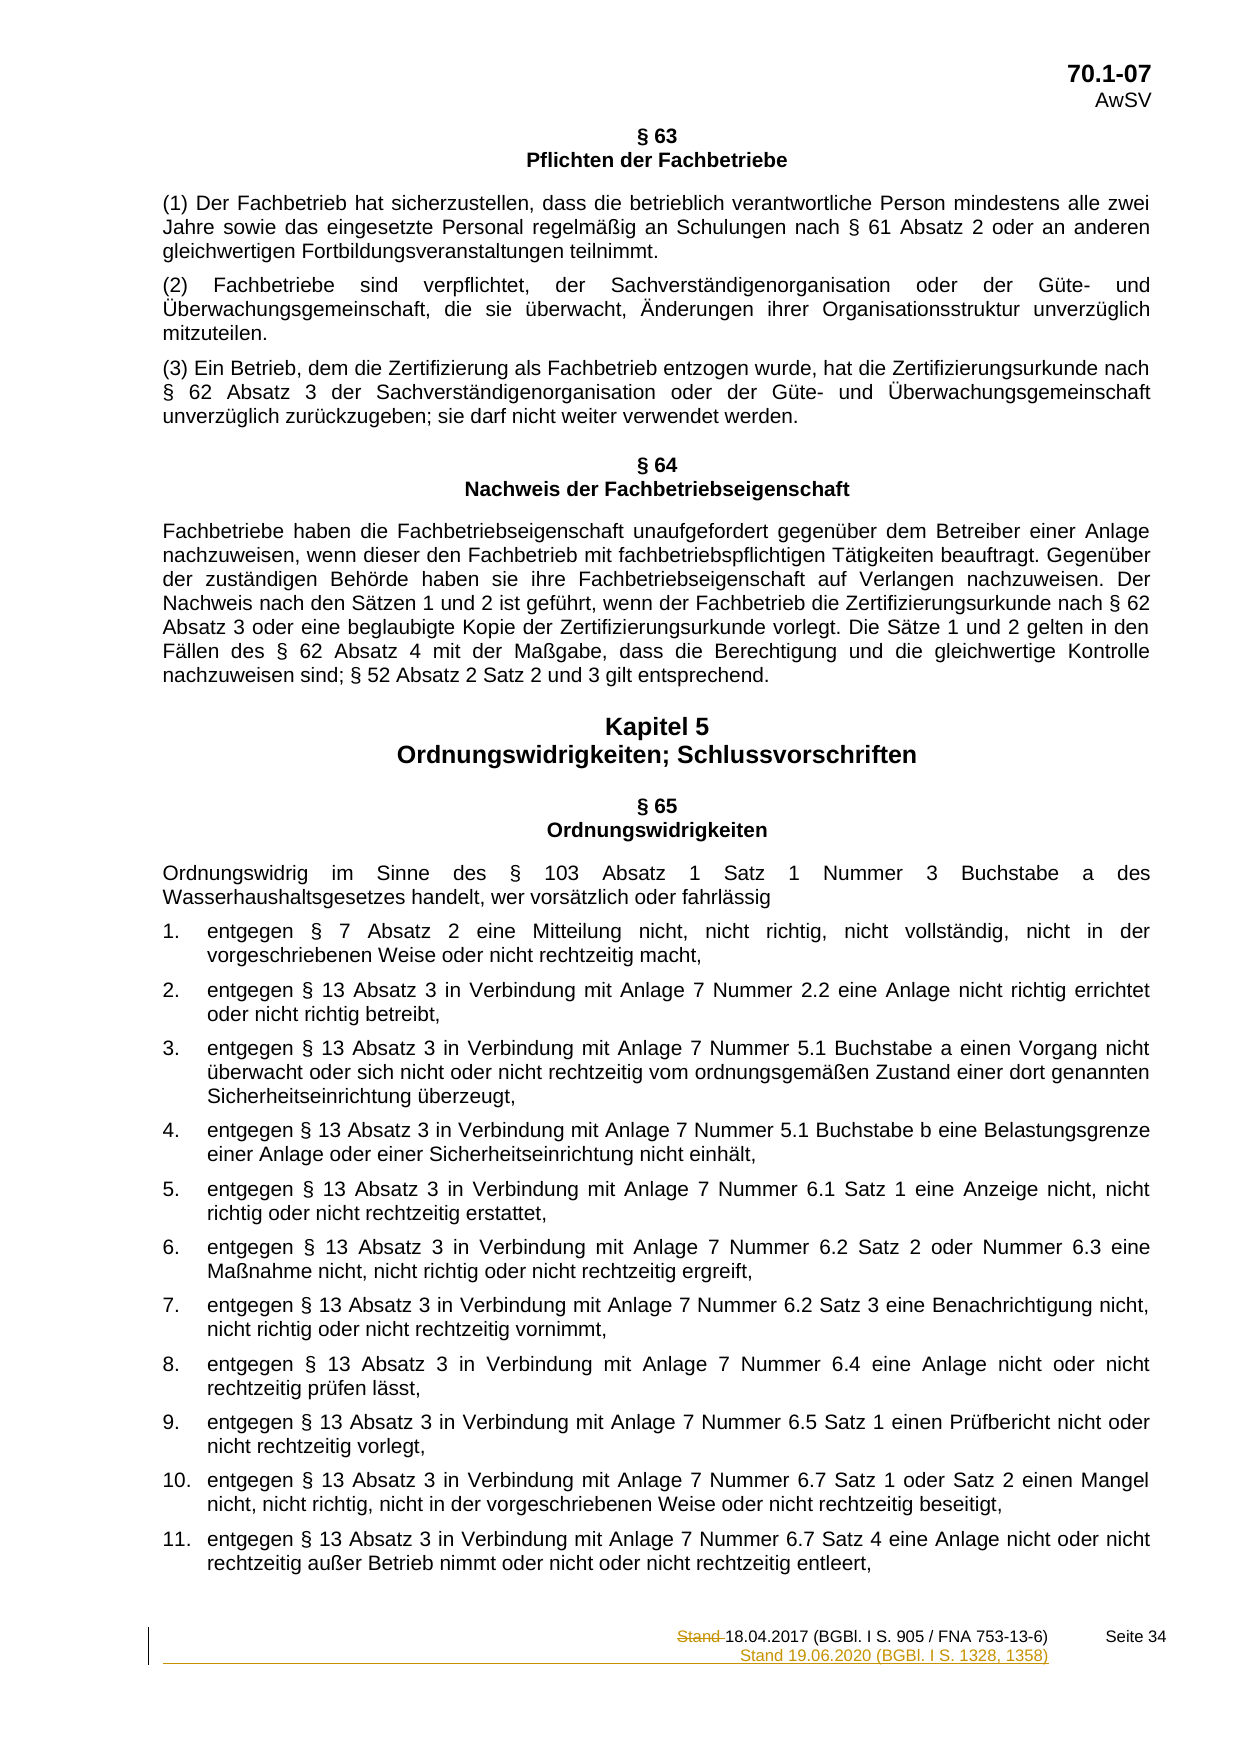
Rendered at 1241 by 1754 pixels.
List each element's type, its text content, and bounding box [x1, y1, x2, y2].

subtitle § 65 Ordnungswidrigkeiten [162, 794, 1152, 842]
text 6. entgegen § 13 Absatz 3 in Verbindung mit Anlage 7 Nummer 6.2 Satz 2 oder Nummer 6.3 eine Maßnahme nicht, nicht richtig oder nicht rechtzeitig ergreift, [162, 1235, 1152, 1283]
text Fachbetriebe haben die Fachbetriebseigenschaft unaufgefordert gegenüber dem Betreiber einer Anlage nachzuweisen, wenn dieser den Fachbetrieb mit fachbetriebspflichtigen Tätigkeiten beauftragt. Gegenüber der zuständigen Behörde haben sie ihre Fachbetriebseigenschaft auf Verlangen nachzuweisen. Der Nachweis nach den Sätzen 1 und 2 ist geführt, wenn der Fachbetrieb die Zertifizierungsurkunde nach § 62 Absatz 3 oder eine beglaubigte Kopie der Zertifizierungsurkunde vorlegt. Die Sätze 1 und 2 gelten in den Fällen des § 62 Absatz 4 mit der Maßgabe, dass die Berechtigung und die gleichwertige Kontrolle nachzuweisen sind; § 52 Absatz 2 Satz 2 und 3 gilt entsprechend. [162, 519, 1152, 687]
text 1. entgegen § 7 Absatz 2 eine Mitteilung nicht, nicht richtig, nicht vollständig, nicht in der vorgeschriebenen Weise oder nicht rechtzeitig macht, [162, 919, 1152, 967]
text 5. entgegen § 13 Absatz 3 in Verbindung mit Anlage 7 Nummer 6.1 Satz 1 eine Anzeige nicht, nicht richtig oder nicht rechtzeitig erstattet, [162, 1177, 1152, 1224]
text 3. entgegen § 13 Absatz 3 in Verbindung mit Anlage 7 Nummer 5.1 Buchstabe a einen Vorgang nicht überwacht oder sich nicht oder nicht rechtzeitig vom ordnungsgemäßen Zustand einer dort genannten Sicherheitseinrichtung überzeugt, [162, 1036, 1152, 1108]
text Ordnungswidrig im Sinne des § 103 Absatz 1 Satz 1 Nummer 3 Buchstabe a des Wasserhaushaltsgesetzes handelt, wer vorsätzlich oder fahrlässig [162, 861, 1152, 909]
text 8. entgegen § 13 Absatz 3 in Verbindung mit Anlage 7 Nummer 6.4 eine Anlage nicht oder nicht rechtzeitig prüfen lässt, [162, 1352, 1152, 1399]
text 11. entgegen § 13 Absatz 3 in Verbindung mit Anlage 7 Nummer 6.7 Satz 4 eine Anlage nicht oder nicht rechtzeitig außer Betrieb nimmt oder nicht oder nicht rechtzeitig entleert, [162, 1527, 1152, 1574]
text (3) Ein Betrieb, dem die Zertifizierung als Fachbetrieb entzogen wurde, hat die Zertifizierungsurkunde nach § 62 Absatz 3 der Sachverständigenorganisation oder der Güte- und Überwachungsgemeinschaft unverzüglich zurückzugeben; sie darf nicht weiter verwendet werden. [162, 356, 1152, 427]
subtitle § 64 Nachweis der Fachbetriebseigenschaft [162, 452, 1152, 500]
text 10. entgegen § 13 Absatz 3 in Verbindung mit Anlage 7 Nummer 6.7 Satz 1 oder Satz 2 einen Mangel nicht, nicht richtig, nicht in der vorgeschriebenen Weise oder nicht rechtzeitig beseitigt, [162, 1468, 1152, 1516]
text 7. entgegen § 13 Absatz 3 in Verbindung mit Anlage 7 Nummer 6.2 Satz 3 eine Benachrichtigung nicht, nicht richtig oder nicht rechtzeitig vornimmt, [162, 1293, 1152, 1341]
text 4. entgegen § 13 Absatz 3 in Verbindung mit Anlage 7 Nummer 5.1 Buchstabe b eine Belastungsgrenze einer Anlage oder einer Sicherheitseinrichtung nicht einhält, [162, 1118, 1152, 1166]
subtitle § 63 Pflichten der Fachbetriebe [162, 124, 1152, 172]
text (1) Der Fachbetrieb hat sicherzustellen, dass die betrieblich verantwortliche Person mindestens alle zwei Jahre sowie das eingesetzte Personal regelmäßig an Schulungen nach § 61 Absatz 2 oder an anderen gleichwertigen Fortbildungsveranstaltungen teilnimmt. [162, 191, 1152, 263]
text 9. entgegen § 13 Absatz 3 in Verbindung mit Anlage 7 Nummer 6.5 Satz 1 einen Prüfbericht nicht oder nicht rechtzeitig vorlegt, [162, 1410, 1152, 1458]
text (2) Fachbetriebe sind verpflichtet, der Sachverständigenorganisation oder der Güte- und Überwachungsgemeinschaft, die sie überwacht, Änderungen ihrer Organisationsstruktur unverzüglich mitzuteilen. [162, 273, 1152, 345]
subtitle Kapitel 5 Ordnungswidrigkeiten; Schlussvorschriften [162, 712, 1152, 769]
text 2. entgegen § 13 Absatz 3 in Verbindung mit Anlage 7 Nummer 2.2 eine Anlage nicht richtig errichtet oder nicht richtig betreibt, [162, 978, 1152, 1026]
